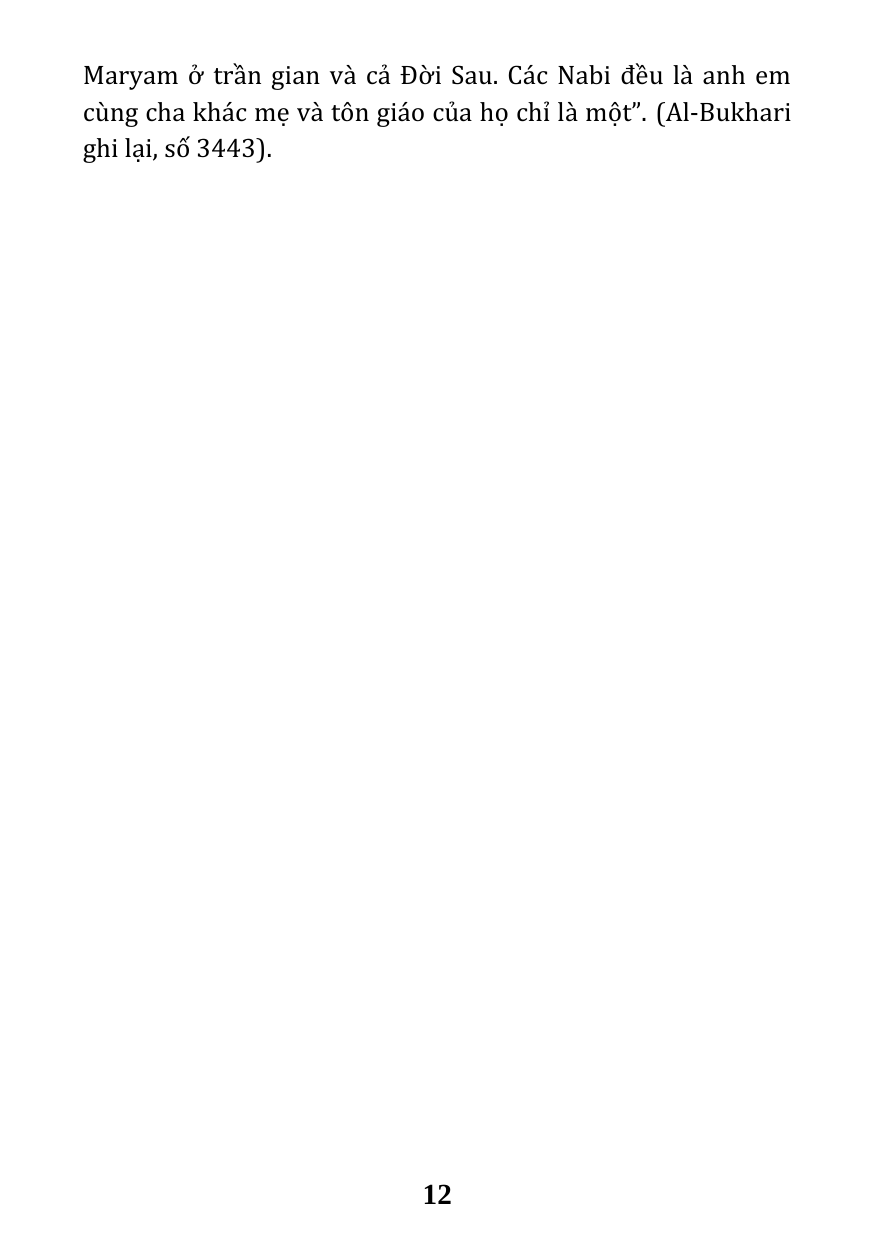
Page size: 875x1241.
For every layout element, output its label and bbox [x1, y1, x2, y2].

list [83, 59, 791, 164]
